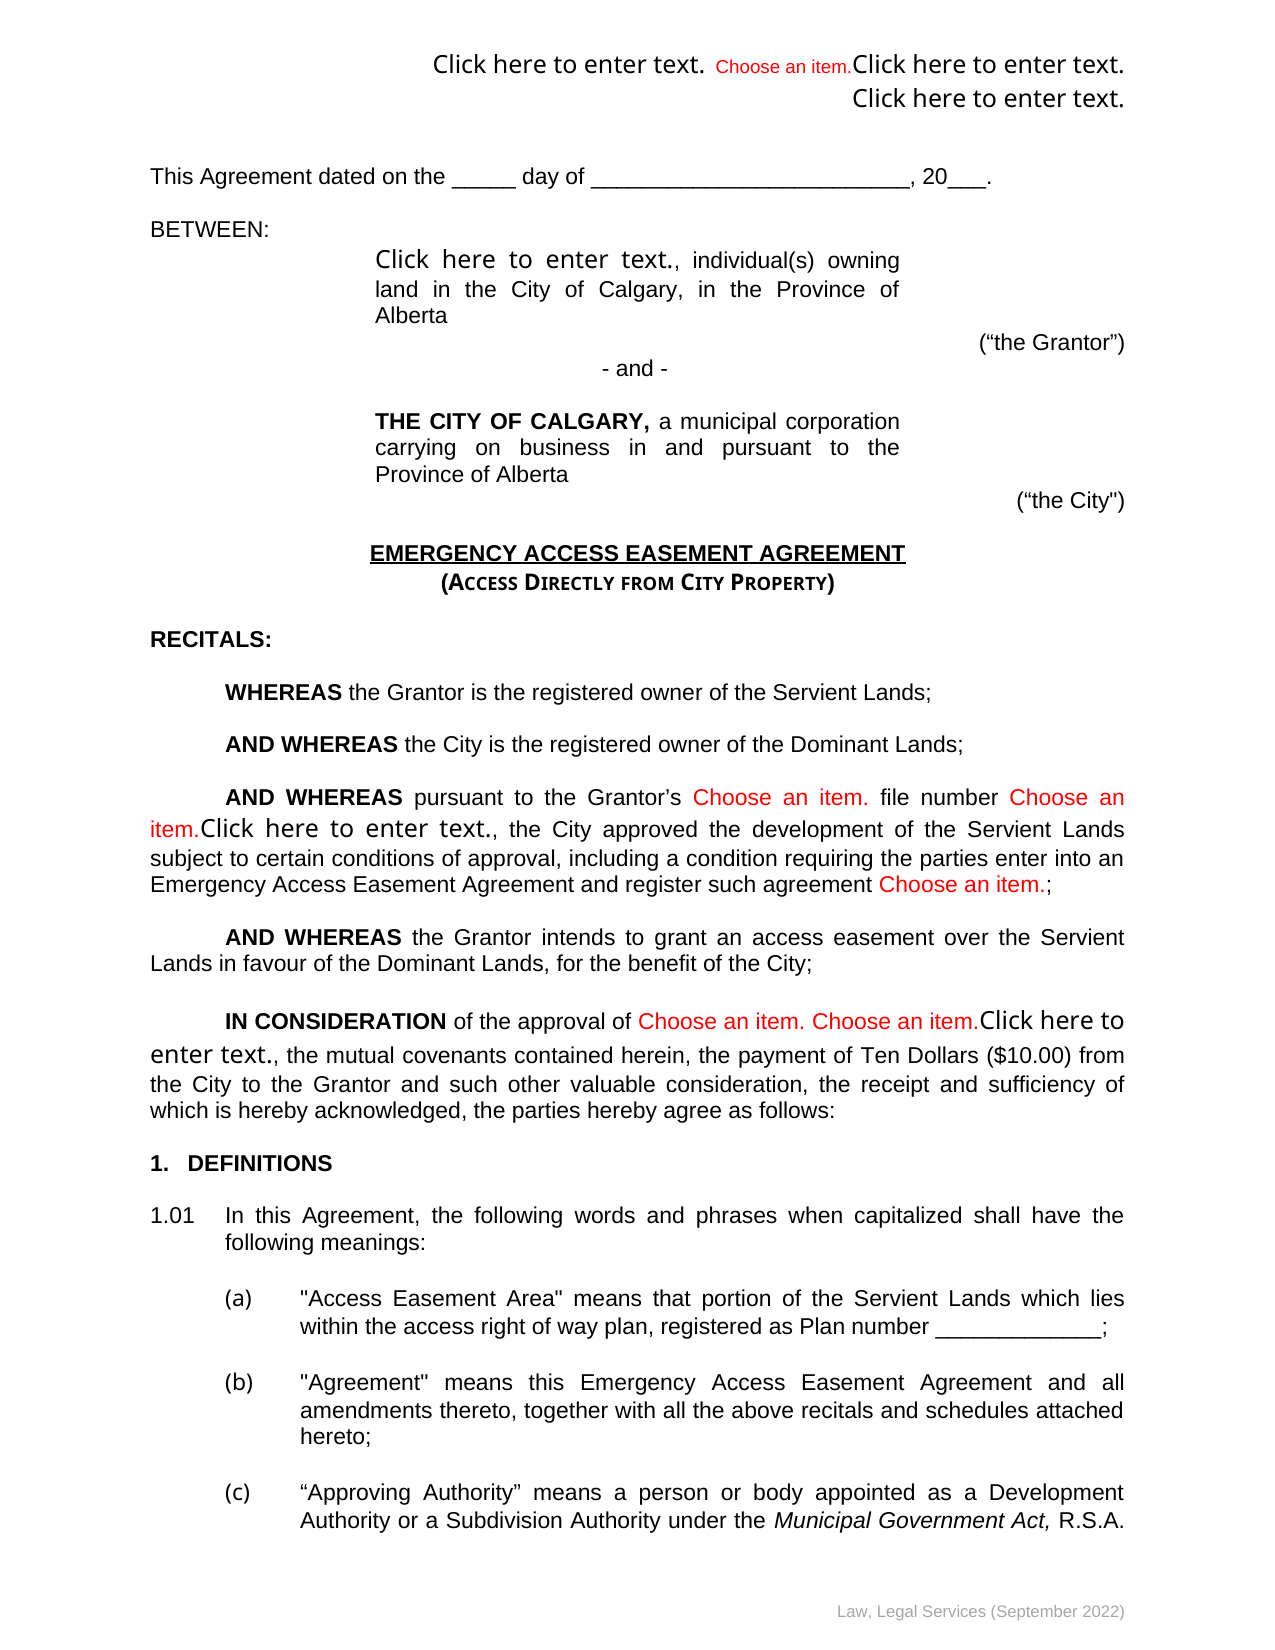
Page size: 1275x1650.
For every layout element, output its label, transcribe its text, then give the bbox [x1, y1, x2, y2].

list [225, 1476, 1125, 1533]
text Recitals: [150, 626, 1125, 652]
text - and - [602, 355, 1125, 381]
text WHEREAS the Grantor is the registered owner of the Servient Lands; [150, 679, 1125, 705]
text (“the City") [150, 487, 1125, 513]
text AND WHEREAS the Grantor intends to grant an access easement over the Servient Lands in favour of the Dominant Lands, for the benefit of the City; [150, 923, 1125, 976]
text AND WHEREAS pursuant to the Grantor’s file number , the City approved the development of the Servient Lands subject to certain conditions of approval, including a condition requiring the parties enter into an Emergency Access Easement Agreement and register such agreement ; [150, 784, 1125, 897]
text EMERGENCY ACCESS EASEMENT AGREEMENT [150, 539, 1125, 566]
text This Agreement dated on the _____ day of _________________________, 20___. [150, 163, 1125, 189]
text , individual(s) owning land in the City of Calgary, in the Province of Alberta [375, 242, 900, 329]
list "Access Easement Area" means that portion of the Servient Lands which lies within the access right of way plan, registered as Plan number _____________; [225, 1282, 1125, 1339]
text (“the Grantor”) [150, 329, 1125, 355]
text BETWEEN: [150, 216, 1125, 242]
list DEFINITIONS [150, 1150, 1125, 1176]
list "Agreement" means this Emergency Access Easement Agreement and all amendments thereto, together with all the above recitals and schedules attached hereto; [225, 1366, 1125, 1449]
text (Access Directly from City Property) [150, 566, 1125, 597]
list In this Agreement, the following words and phrases when capitalized shall have the following meanings: [150, 1202, 1125, 1255]
text IN CONSIDERATION of the approval of , the mutual covenants contained herein, the payment of Ten Dollars ($10.00) from the City to the Grantor and such other valuable consideration, the receipt and sufficiency of which is hereby acknowledged, the parties hereby agree as follows: [150, 1003, 1125, 1123]
text AND WHEREAS the City is the registered owner of the Dominant Lands; [150, 731, 1125, 758]
text THE CITY OF CALGARY, a municipal corporation carrying on business in and pursuant to the Province of Alberta [375, 408, 900, 487]
